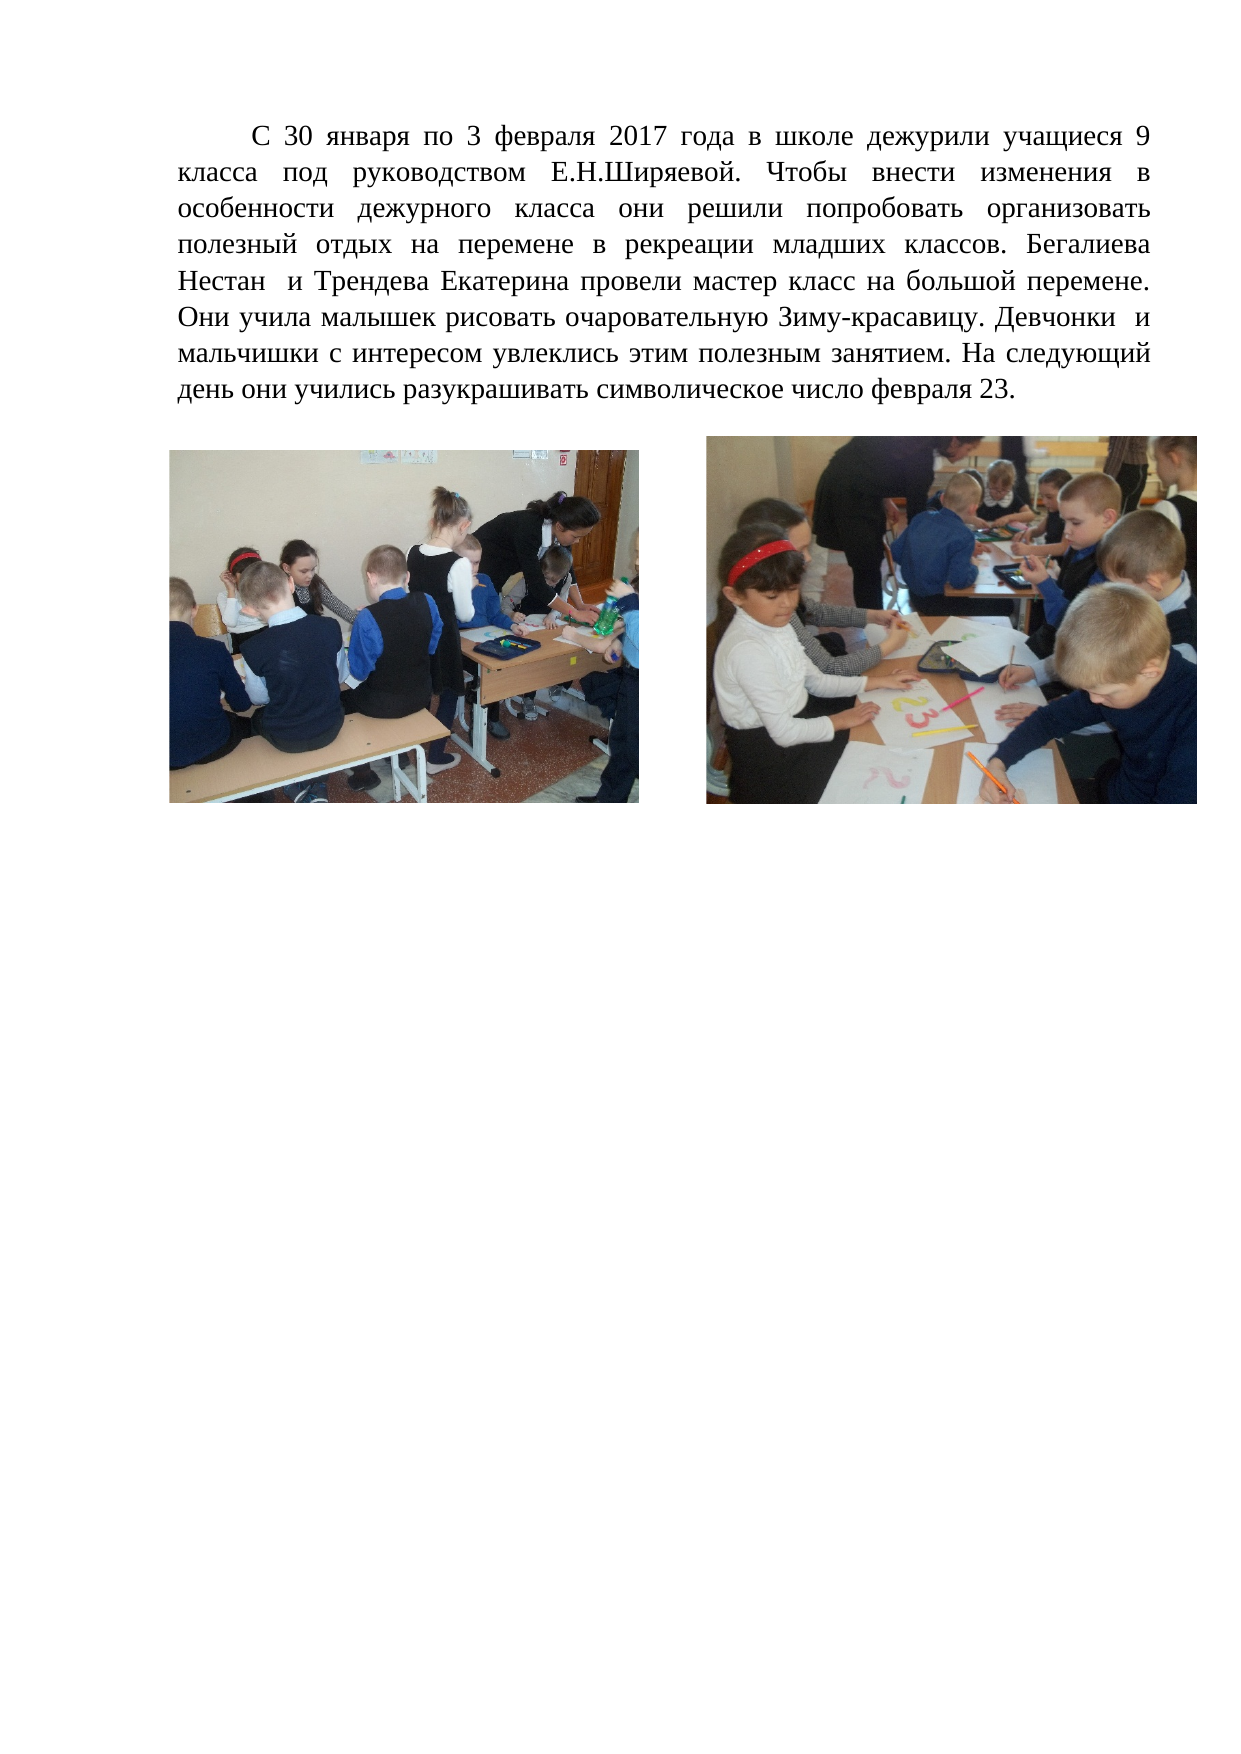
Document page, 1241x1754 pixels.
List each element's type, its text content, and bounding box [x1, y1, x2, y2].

picture [169, 450, 639, 803]
picture [706, 436, 1197, 804]
text С 30 января по 3 февраля 2017 года в школе дежурили учащиеся 9 класса под руководством Е.Н.Ширяевой. Чтобы внести изменения в особенности дежурного класса они решили попробовать организовать полезный отдых на перемене в рекреации младших классов. Бегалиева Нестан и Трендева Екатерина провели мастер класс на большой перемене. Они учила малышек рисовать очаровательную Зиму-красавицу. Девчонки и мальчишки с интересом увлеклись этим полезным занятием. На следующий день они учились разукрашивать символическое число февраля 23. [177, 118, 1152, 405]
